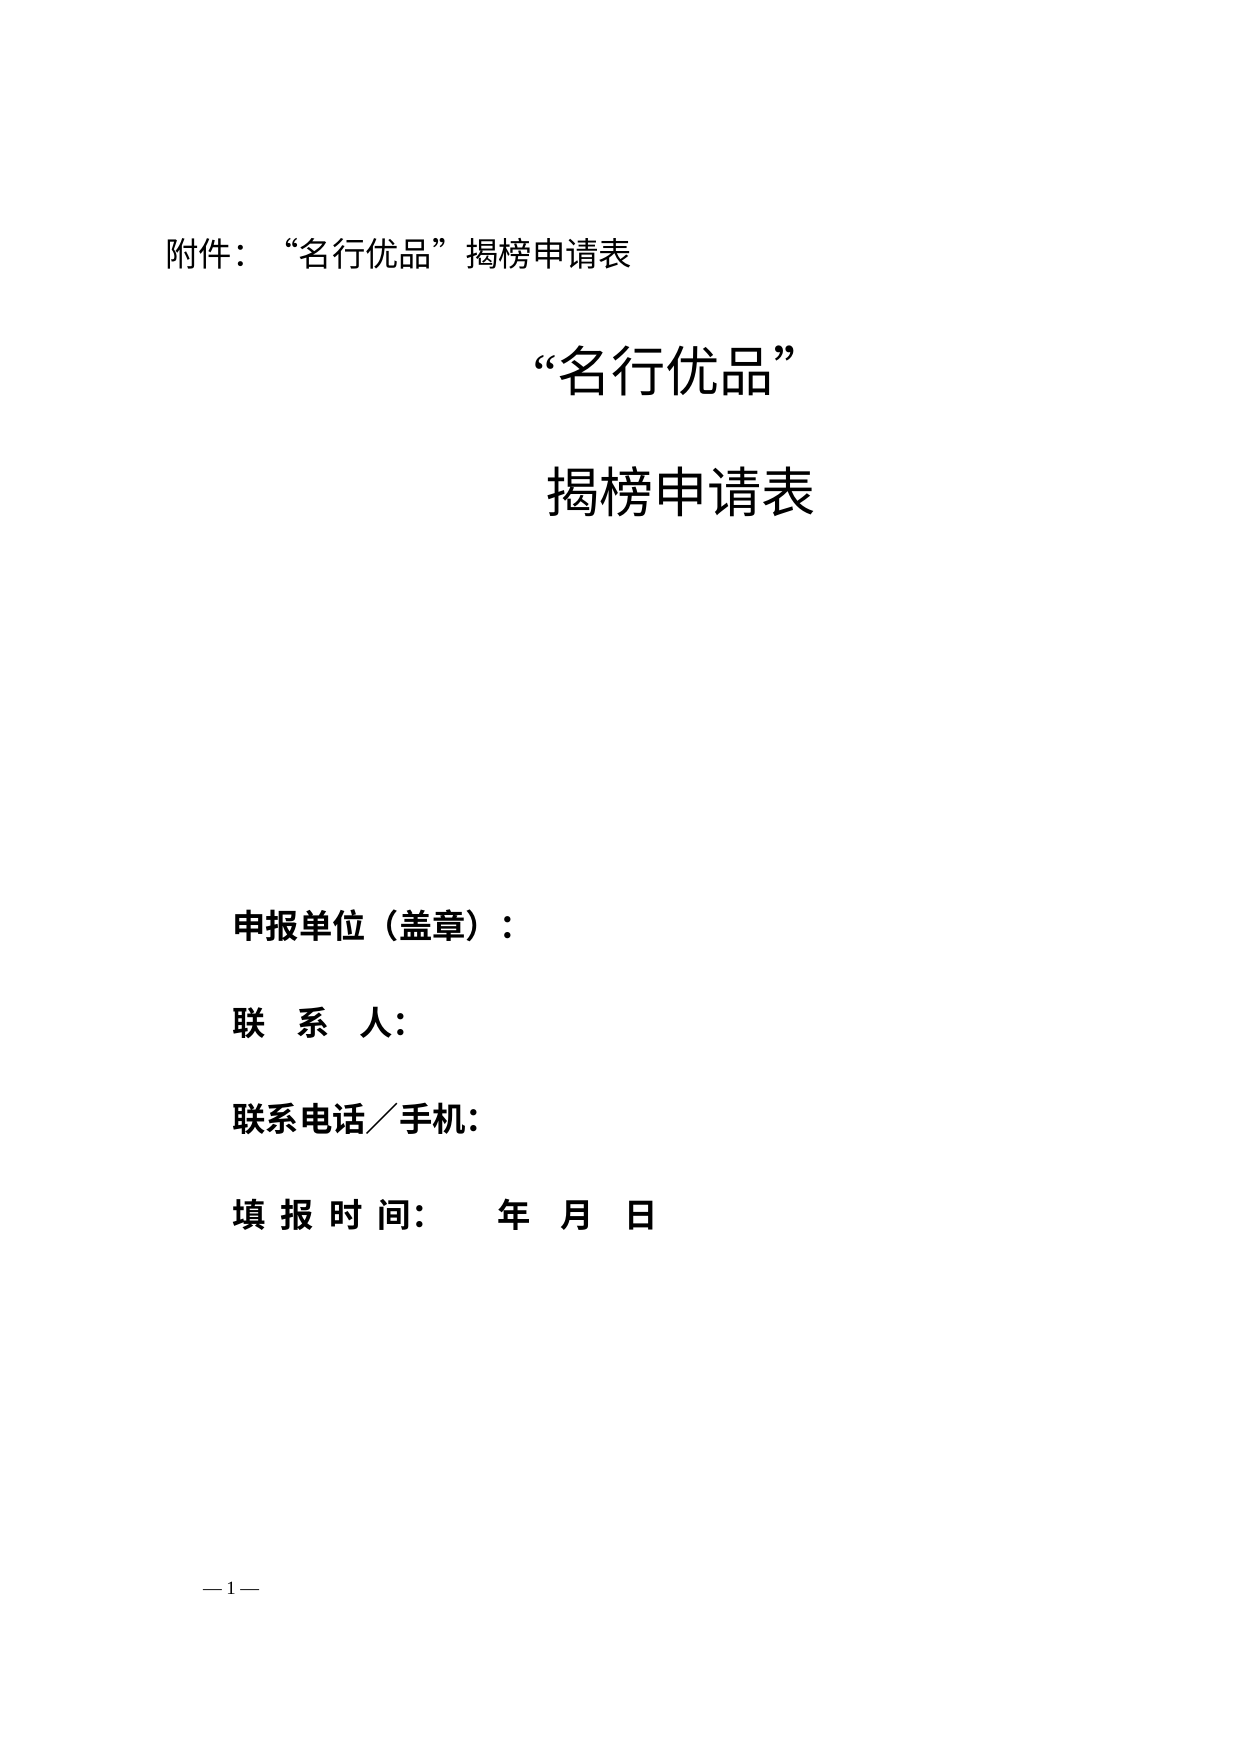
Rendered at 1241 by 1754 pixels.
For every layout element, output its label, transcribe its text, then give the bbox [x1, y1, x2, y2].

text 联 系 人： [165, 996, 1087, 1044]
text 揭榜申请表 [165, 428, 1087, 549]
text 申报单位（盖章）： [165, 900, 1087, 948]
text 附件：“名行优品”揭榜申请表 [165, 219, 1087, 278]
text 填 报 时 间： 年 月 日 [165, 1189, 1087, 1237]
text “名行优品” [165, 308, 1087, 428]
text 联系电话／手机： [165, 1093, 1087, 1141]
